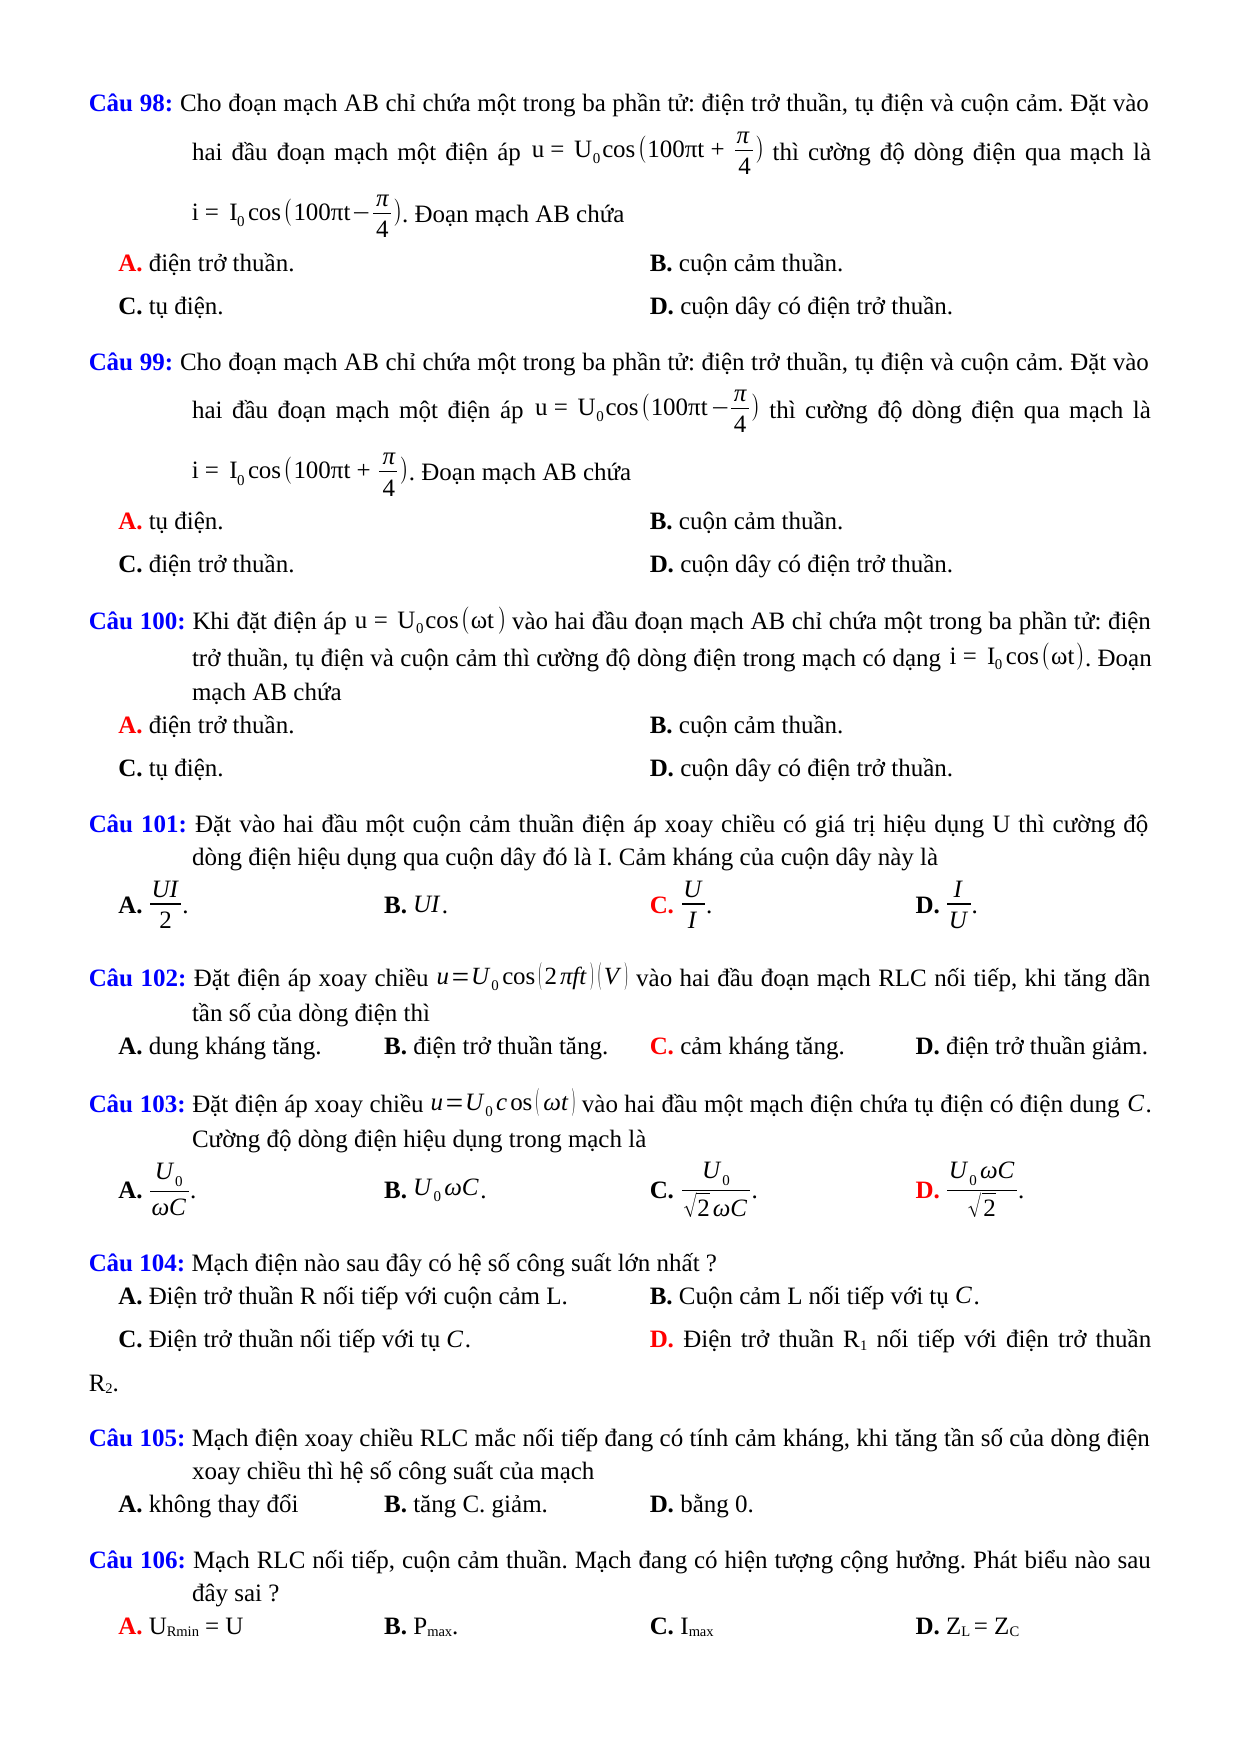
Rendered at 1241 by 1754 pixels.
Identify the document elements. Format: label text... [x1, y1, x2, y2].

text A. tụ điện. B. cuộn cảm thuần. [88, 506, 1152, 535]
text C. Điện trở thuần nối tiếp với tụ . D. Điện trở thuần R1 nối tiếp với điện trở thuần R2. [88, 1324, 1152, 1396]
text Câu 103: Đặt điện áp xoay chiều vào hai đầu một mạch điện chứa tụ điện có điện dung . Cường độ dòng điện hiệu dụng trong mạch là [88, 1087, 1152, 1152]
text A. dung kháng tăng. B. điện trở thuần tăng. C. cảm kháng tăng. D. điện trở thuần giảm. [88, 1031, 1152, 1060]
text A. điện trở thuần. B. cuộn cảm thuần. [88, 710, 1152, 739]
text Câu 98: Cho đoạn mạch AB chỉ chứa một trong ba phần tử: điện trở thuần, tụ điện và cuộn cảm. Đặt vào hai đầu đoạn mạch một điện áp thì cường độ dòng điện qua mạch là . Đoạn mạch AB chứa [88, 88, 1152, 244]
text A. điện trở thuần. B. cuộn cảm thuần. [88, 248, 1152, 277]
text A. . B. . C. . D. . [88, 1157, 1152, 1222]
text Câu 106: Mạch RLC nối tiếp, cuộn cảm thuần. Mạch đang có hiện tượng cộng hưởng. Phát biểu nào sau đây sai ? [88, 1545, 1152, 1607]
text Câu 99: Cho đoạn mạch AB chỉ chứa một trong ba phần tử: điện trở thuần, tụ điện và cuộn cảm. Đặt vào hai đầu đoạn mạch một điện áp thì cường độ dòng điện qua mạch là . Đoạn mạch AB chứa [88, 347, 1152, 502]
text A. . B. . C. . D. . [88, 875, 1152, 934]
text C. tụ điện. D. cuộn dây có điện trở thuần. [88, 753, 1152, 782]
text Câu 105: Mạch điện xoay chiều RLC mắc nối tiếp đang có tính cảm kháng, khi tăng tần số của dòng điện xoay chiều thì hệ số công suất của mạch [88, 1423, 1152, 1485]
text A. Điện trở thuần R nối tiếp với cuộn cảm L. B. Cuộn cảm L nối tiếp với tụ . [88, 1281, 1152, 1310]
text Câu 100: Khi đặt điện áp vào hai đầu đoạn mạch AB chỉ chứa một trong ba phần tử: điện trở thuần, tụ điện và cuộn cảm thì cường độ dòng điện trong mạch có dạng . Đoạn mạch AB chứa [88, 605, 1152, 706]
text Câu 101: Đặt vào hai đầu một cuộn cảm thuần điện áp xoay chiều có giá trị hiệu dụng U thì cường độ dòng điện hiệu dụng qua cuộn dây đó là I. Cảm kháng của cuộn dây này là [88, 809, 1152, 871]
text Câu 102: Đặt điện áp xoay chiều vào hai đầu đoạn mạch RLC nối tiếp, khi tăng dần tần số của dòng điện thì [88, 961, 1152, 1027]
text A. URmin = U B. Pmax. C. Imax D. ZL = ZC [88, 1611, 1152, 1640]
text C. tụ điện. D. cuộn dây có điện trở thuần. [88, 291, 1152, 320]
text C. điện trở thuần. D. cuộn dây có điện trở thuần. [88, 549, 1152, 578]
text A. không thay đổi B. tăng C. giảm. D. bằng 0. [88, 1489, 1152, 1518]
text Câu 104: Mạch điện nào sau đây có hệ số công suất lớn nhất ? [88, 1248, 1152, 1277]
